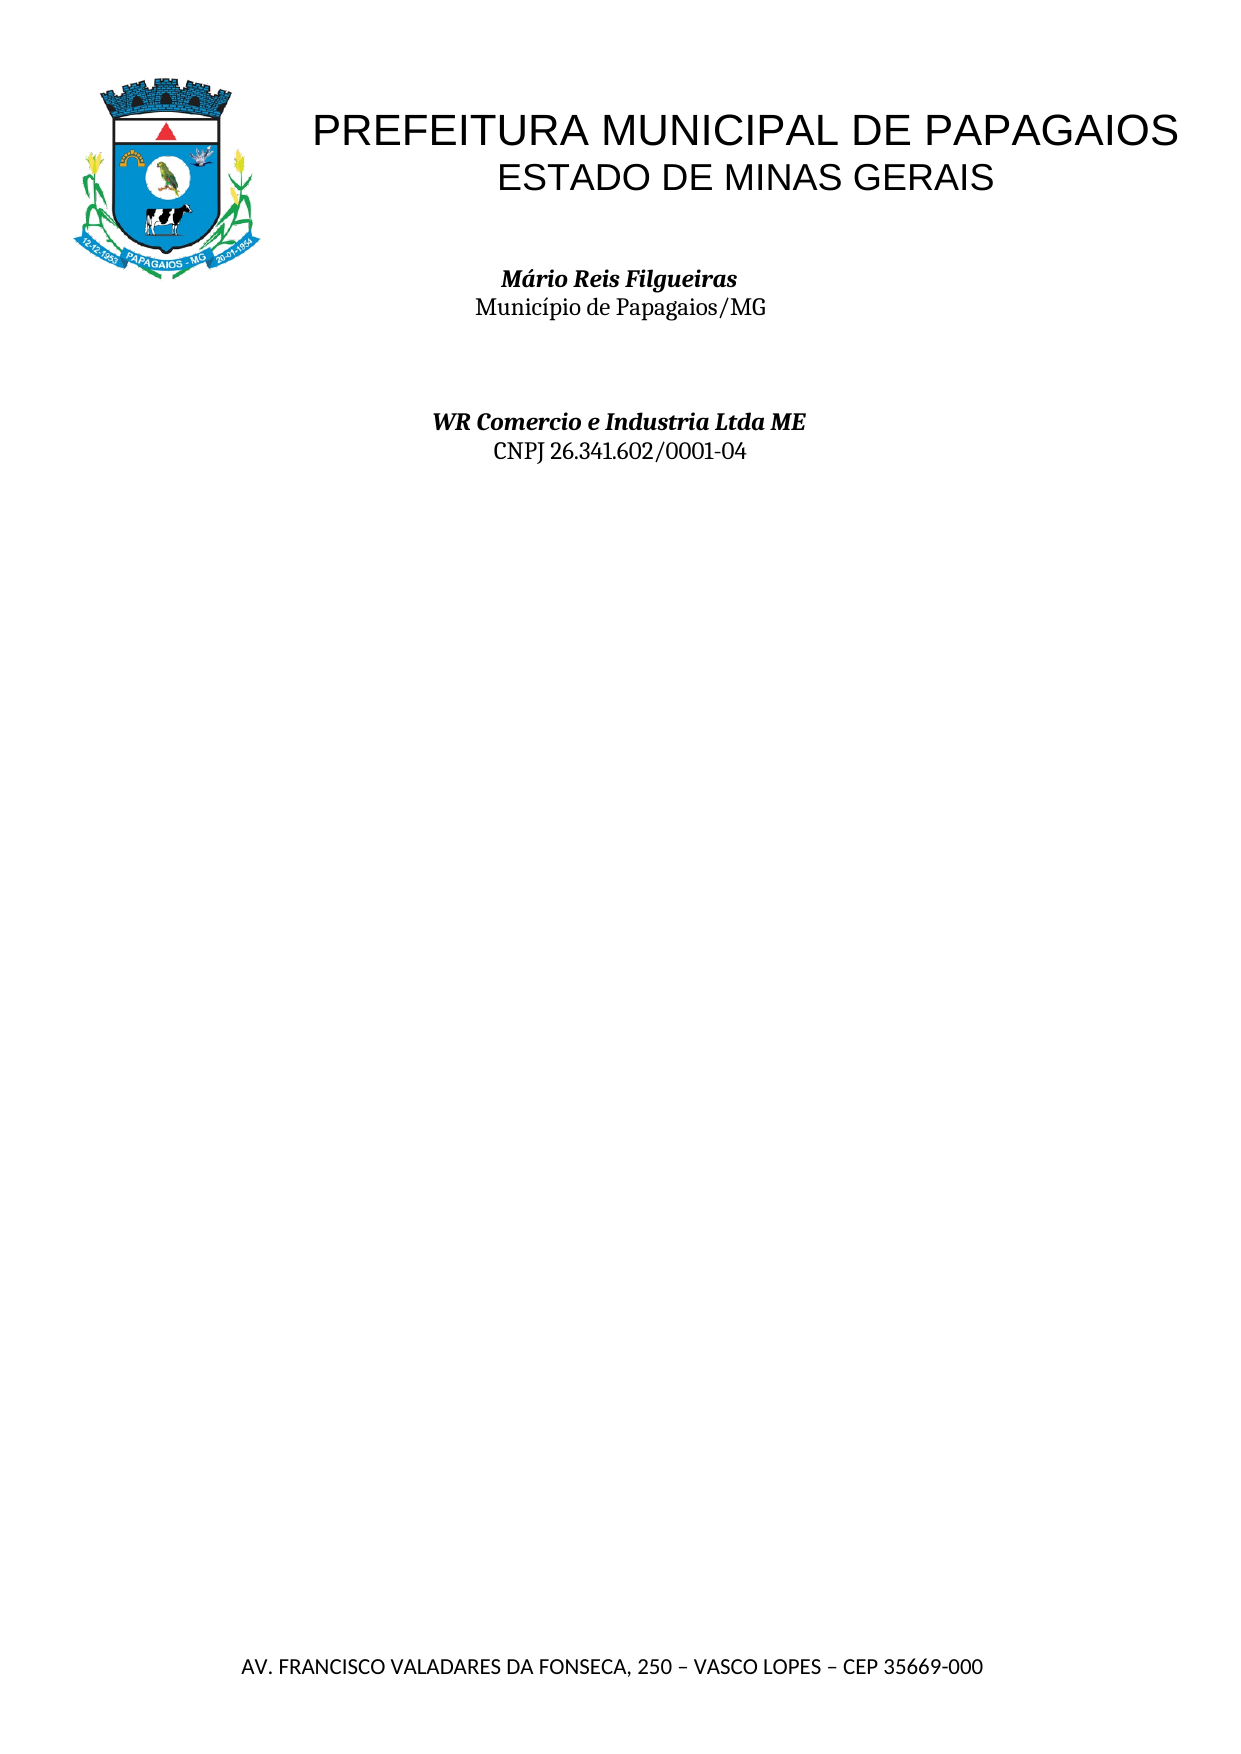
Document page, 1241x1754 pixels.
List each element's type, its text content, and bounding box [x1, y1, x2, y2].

picture [72, 73, 262, 281]
text WR Comercio e Industria Ltda ME [177, 408, 1063, 437]
text CNPJ 26.341.602/0001-04 [177, 437, 1063, 466]
picture [237, 240, 252, 250]
text Município de Papagaios/MG [177, 293, 1063, 322]
picture [217, 256, 225, 262]
text Mário Reis Filgueiras [177, 264, 1063, 293]
picture [191, 255, 205, 263]
